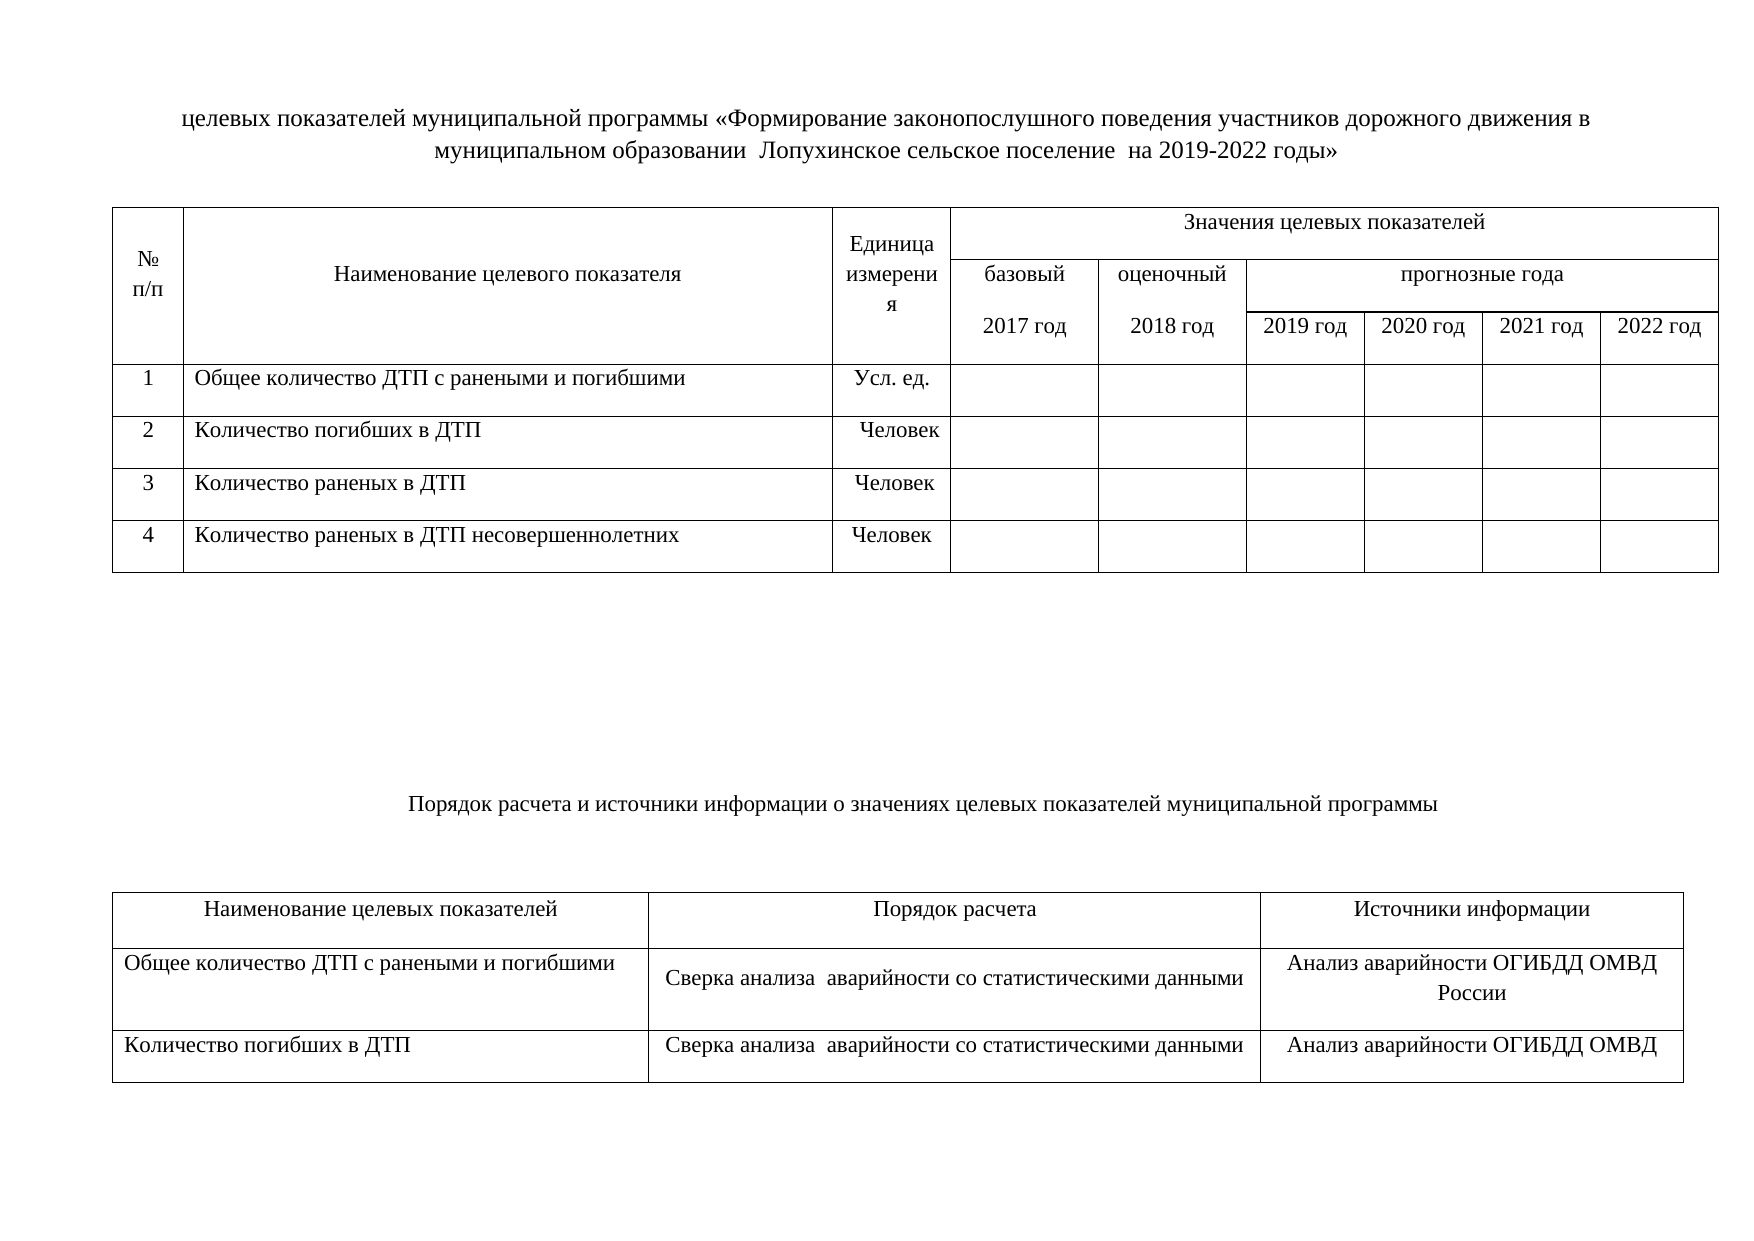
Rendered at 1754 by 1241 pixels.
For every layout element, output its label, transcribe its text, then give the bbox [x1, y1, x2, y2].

table_cell 2019 год [1247, 313, 1364, 363]
table_cell [1601, 365, 1718, 416]
table_cell 2018 год [1099, 311, 1246, 363]
table_cell Анализ аварийности ОГИБДД ОМВД России [1261, 949, 1683, 1030]
table_cell Человек [833, 469, 950, 520]
table_cell [1099, 469, 1246, 520]
text Порядок расчета и источники информации о значениях целевых показателей муниципальной программы [112, 790, 1660, 816]
table_cell Человек [833, 521, 950, 572]
table_cell 2021 год [1483, 313, 1600, 363]
table_cell Количество погибших в ДТП [184, 417, 832, 468]
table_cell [649, 1031, 1260, 1082]
table_cell [951, 469, 1098, 520]
table_cell 2017 год [951, 311, 1098, 363]
table_header Значения целевых показателей [951, 208, 1718, 259]
table_cell [1099, 417, 1246, 468]
table_header Единица измерения [833, 208, 950, 363]
table_cell 3 [113, 469, 183, 520]
table_cell [951, 365, 1098, 416]
table_cell [1365, 417, 1482, 468]
table_cell [951, 521, 1098, 572]
table_cell 2020 год [1365, 313, 1482, 363]
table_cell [649, 949, 1260, 1030]
table_cell прогнозные года [1247, 260, 1718, 311]
table_cell Количество раненых в ДТП [184, 469, 832, 520]
table_cell [1365, 365, 1482, 416]
table_header Наименование целевого показателя [184, 208, 832, 363]
table_cell [1483, 469, 1600, 520]
table_cell [1247, 469, 1364, 520]
table_cell 2022 год [1601, 313, 1718, 363]
table_cell [1365, 521, 1482, 572]
table_cell [1483, 417, 1600, 468]
table_cell [1099, 521, 1246, 572]
table_cell [1099, 365, 1246, 416]
subtitle целевых показателей муниципальной программы «Формирование законопослушного поведения участников дорожного движения в муниципальном образовании Лопухинское сельское поселение на 2019-2022 годы» [112, 103, 1660, 164]
table_cell 2 [113, 417, 183, 468]
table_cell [113, 1031, 648, 1082]
table_header Порядок расчета [649, 893, 1260, 948]
table_cell [951, 417, 1098, 468]
table_cell Общее количество ДТП с ранеными и погибшими [113, 949, 648, 1030]
table_cell 4 [113, 521, 183, 572]
table_cell Человек [833, 417, 950, 468]
table_cell [1601, 469, 1718, 520]
table_header Источники информации [1261, 893, 1683, 948]
table_cell 1 [113, 365, 183, 416]
table_cell [1247, 417, 1364, 468]
table_cell Усл. ед. [833, 365, 950, 416]
table_header № п/п [113, 208, 183, 363]
table_cell Количество раненых в ДТП несовершеннолетних [184, 521, 832, 572]
table_cell [1365, 469, 1482, 520]
table_cell [1601, 521, 1718, 572]
table_cell Общее количество ДТП с ранеными и погибшими [184, 365, 832, 416]
table_cell [1247, 365, 1364, 416]
table_cell [1483, 365, 1600, 416]
table_cell [1601, 417, 1718, 468]
table_cell оценочный [1099, 260, 1246, 311]
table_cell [1261, 1031, 1683, 1082]
table_header Наименование целевых показателей [113, 893, 648, 948]
table_cell базовый [951, 260, 1098, 311]
table_cell [1483, 521, 1600, 572]
table_cell [1247, 521, 1364, 572]
